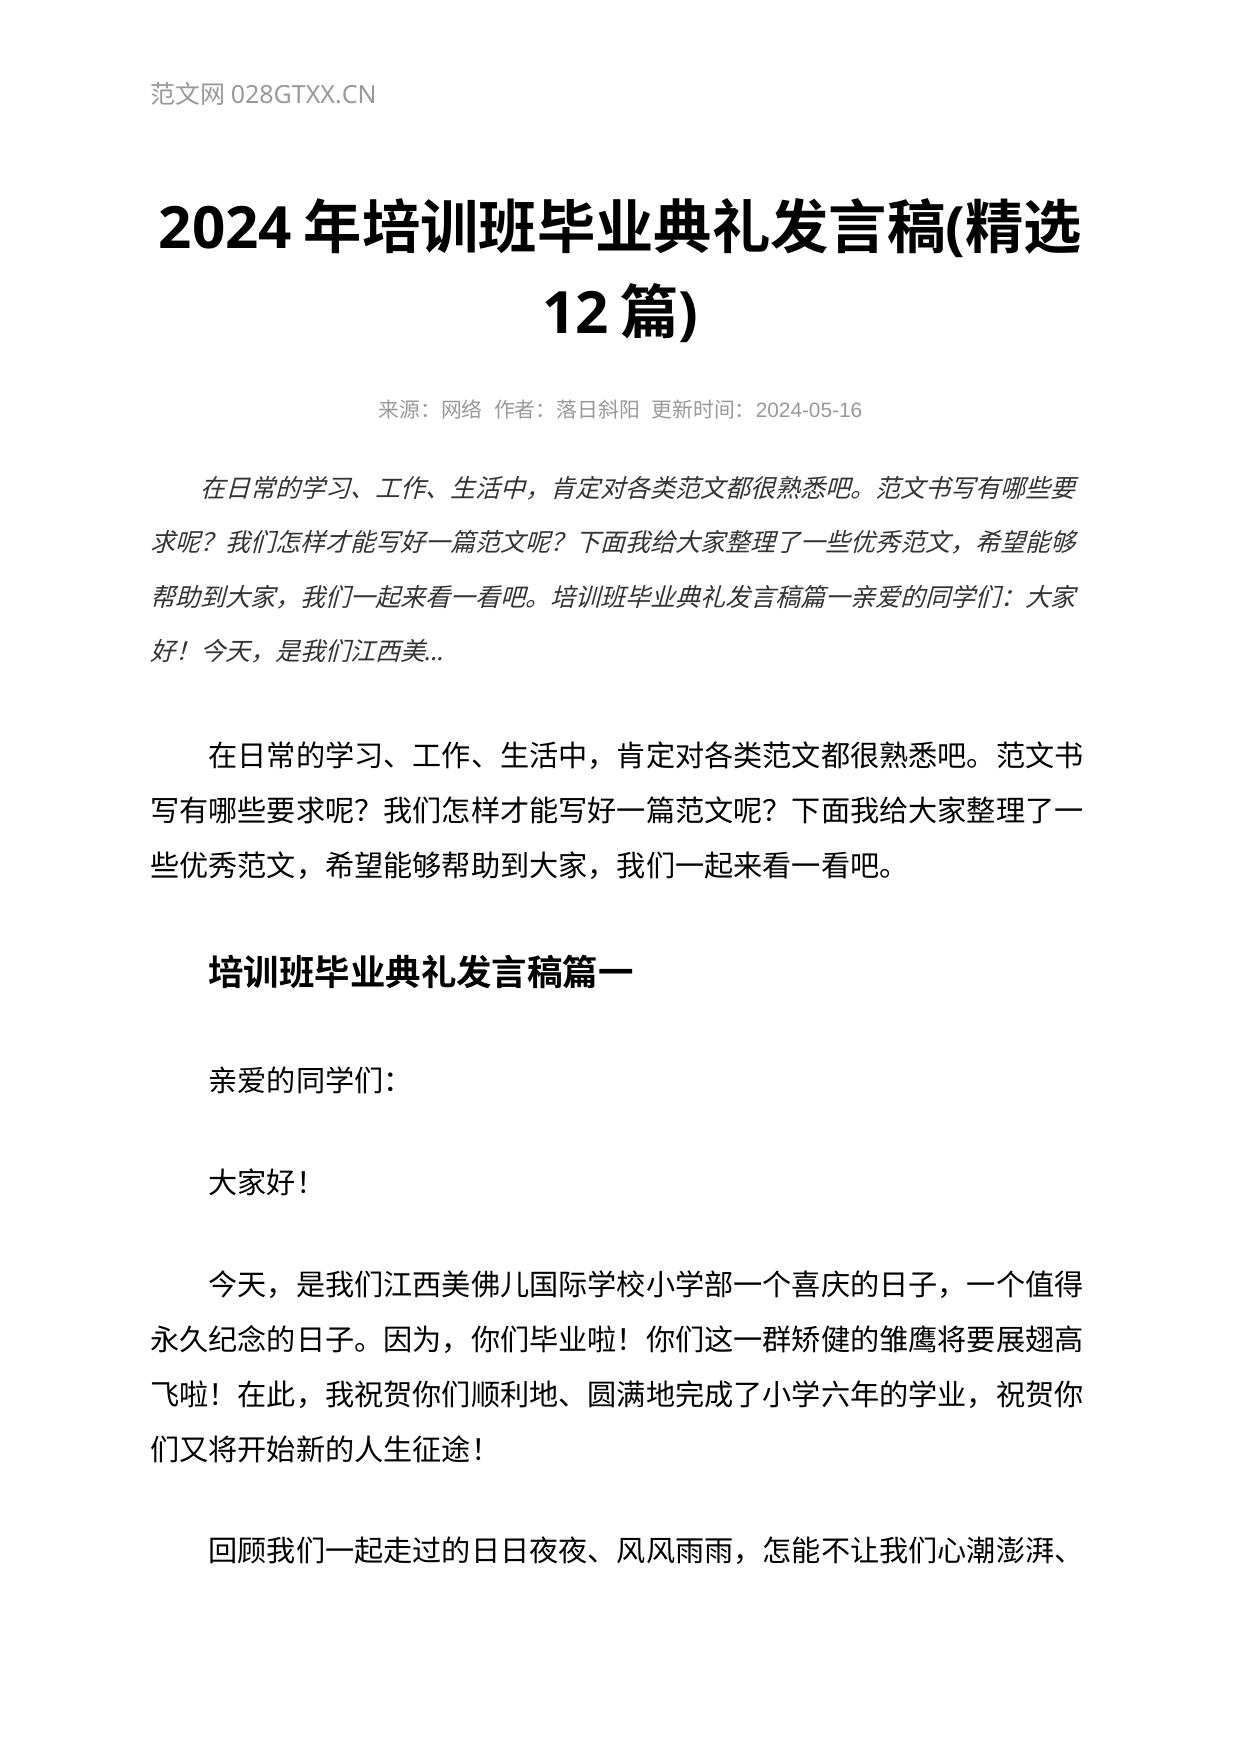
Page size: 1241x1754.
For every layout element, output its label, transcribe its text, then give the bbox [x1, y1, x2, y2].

text 在日常的学习、工作、生活中，肯定对各类范文都很熟悉吧。范文书写有哪些要求呢？我们怎样才能写好一篇范文呢？下面我给大家整理了一些优秀范文，希望能够帮助到大家，我们一起来看一看吧。培训班毕业典礼发言稿篇一亲爱的同学们：大家好！今天，是我们江西美... [150, 468, 1090, 668]
text 培训班毕业典礼发言稿篇一 [150, 944, 1090, 996]
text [150, 1528, 1090, 1570]
text 来源：网络 作者：落日斜阳 更新时间：2024-05-16 [150, 398, 1090, 422]
subtitle 2024年培训班毕业典礼发言稿(精选12篇) [150, 181, 1090, 351]
text 亲爱的同学们： [150, 1058, 1090, 1100]
text 大家好！ [150, 1160, 1090, 1202]
text 在日常的学习、工作、生活中，肯定对各类范文都很熟悉吧。范文书写有哪些要求呢？我们怎样才能写好一篇范文呢？下面我给大家整理了一些优秀范文，希望能够帮助到大家，我们一起来看一看吧。 [150, 733, 1090, 885]
text 今天，是我们江西美佛儿国际学校小学部一个喜庆的日子，一个值得永久纪念的日子。因为，你们毕业啦！你们这一群矫健的雏鹰将要展翅高飞啦！在此，我祝贺你们顺利地、圆满地完成了小学六年的学业，祝贺你们又将开始新的人生征途！ [150, 1261, 1090, 1468]
